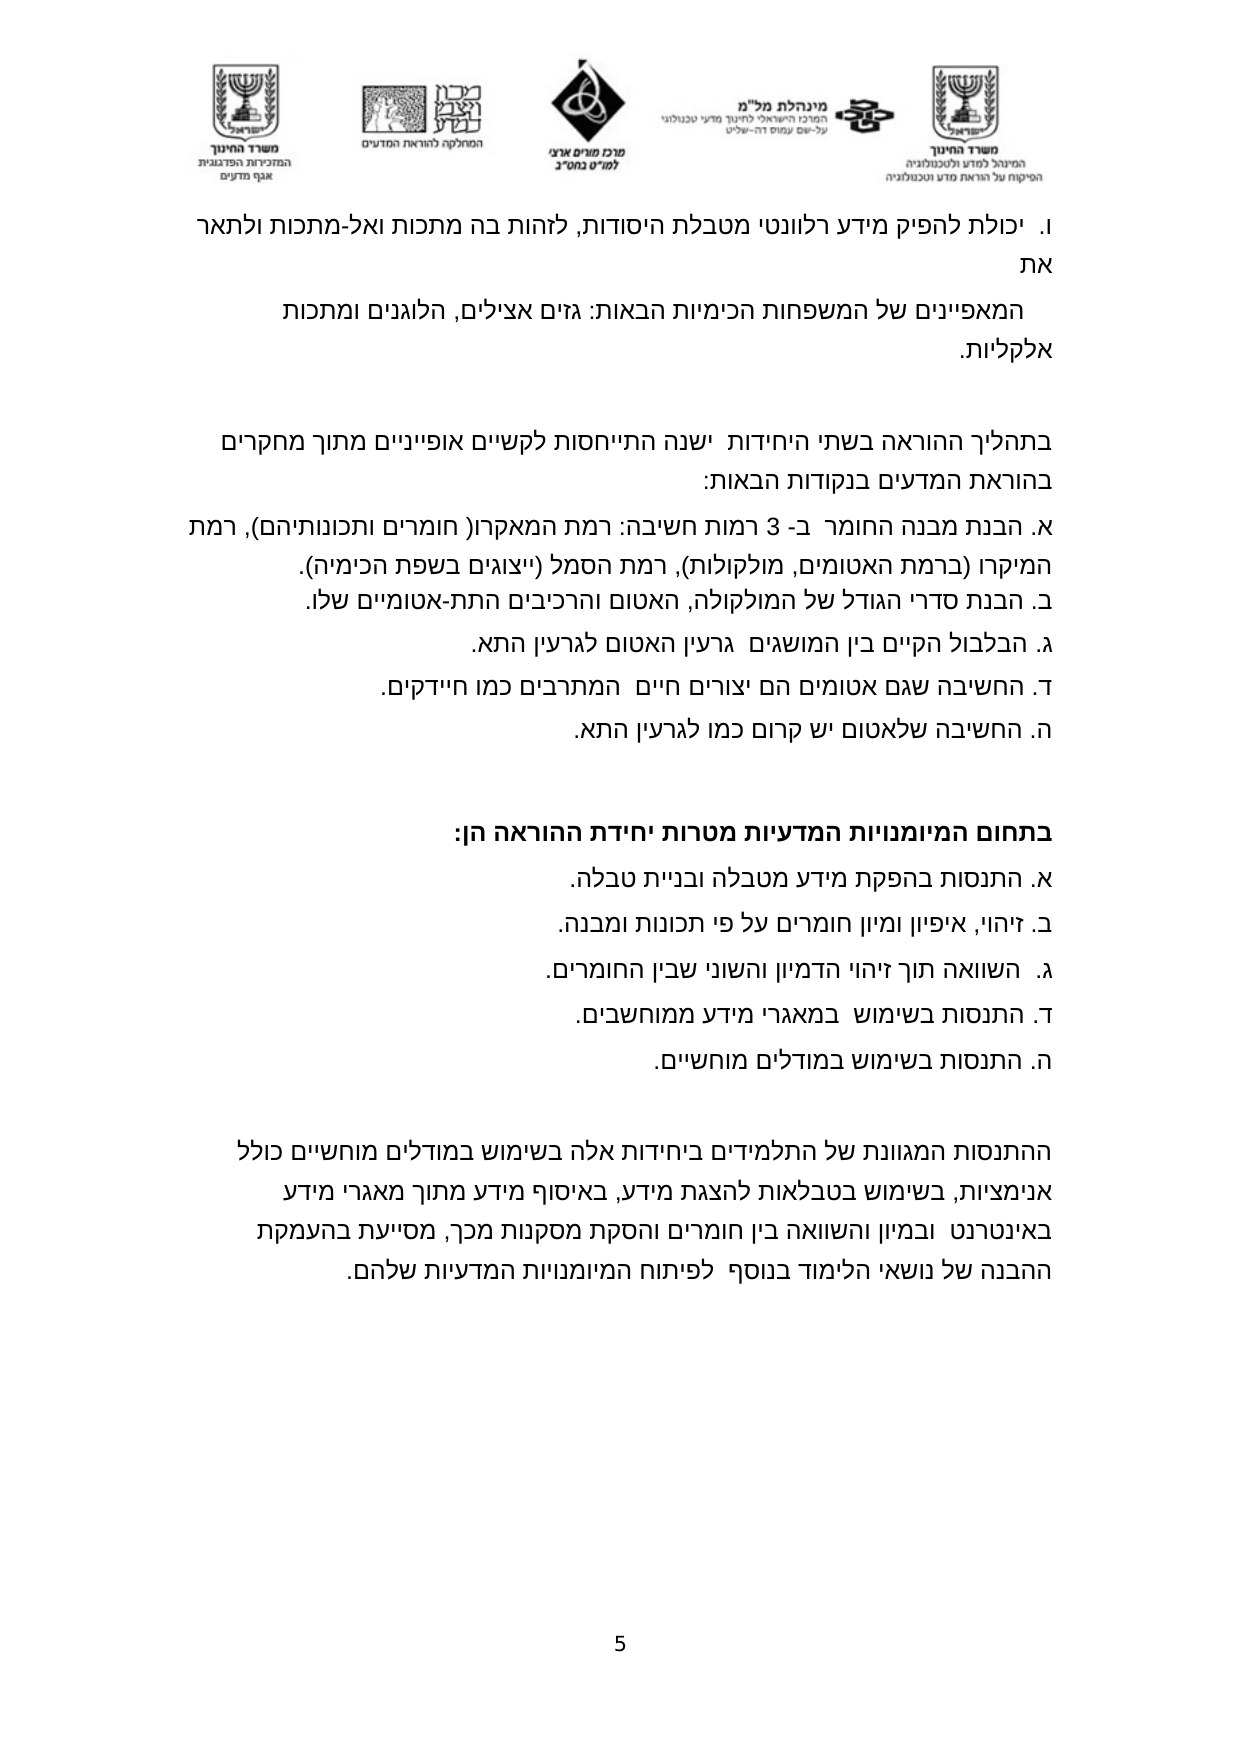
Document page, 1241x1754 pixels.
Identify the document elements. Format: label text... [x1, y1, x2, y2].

picture [187, 44, 1053, 200]
text א. הבנת מבנה החומר ב- 3 רמות חשיבה: רמת המאקרו( חומרים ותכונותיהם), רמת המיקרו (ברמת האטומים, מולקולות), רמת הסמל (ייצוגים בשפת הכימיה). [187, 501, 1053, 580]
text א. התנסות בהפקת מידע מטבלה ובניית טבלה. [187, 853, 1053, 893]
text ההתנסות המגוונת של התלמידים ביחידות אלה בשימוש במודלים מוחשיים כולל אנימציות, בשימוש בטבלאות להצגת מידע, באיסוף מידע מתוך מאגרי מידע באינטרנט ובמיון והשוואה בין חומרים והסקת מסקנות מכך, מסייעת בהעמקת ההבנה של נושאי הלימוד בנוסף לפיתוח המיומנויות המדעיות שלהם. [187, 1126, 1053, 1284]
text ו. יכולת להפיק מידע רלוונטי מטבלת היסודות, לזהות בה מתכות ואל-מתכות ולתאר את [187, 200, 1053, 279]
text ג. השוואה תוך זיהוי הדמיון והשוני שבין החומרים. [187, 944, 1053, 984]
text ב. זיהוי, איפיון ומיון חומרים על פי תכונות ומבנה. [187, 898, 1053, 938]
text בתהליך ההוראה בשתי היחידות ישנה התייחסות לקשיים אופייניים מתוך מחקרים בהוראת המדעים בנקודות הבאות: [187, 416, 1053, 495]
text ג. הבלבול הקיים בין המושגים גרעין האטום לגרעין התא. [187, 629, 1053, 658]
text ד. התנסות בשימוש במאגרי מידע ממוחשבים. [187, 989, 1053, 1029]
text ב. הבנת סדרי הגודל של המולקולה, האטום והרכיבים התת-אטומיים שלו. [187, 586, 1053, 615]
text המאפיינים של המשפחות הכימיות הבאות: גזים אצילים, הלוגנים ומתכות אלקליות. [187, 285, 1053, 364]
text ה. החשיבה שלאטום יש קרום כמו לגרעין התא. [187, 715, 1053, 744]
text בתחום המיומנויות המדעיות מטרות יחידת ההוראה הן: [187, 807, 1053, 847]
text ה. התנסות בשימוש במודלים מוחשיים. [187, 1035, 1053, 1075]
text ד. החשיבה שגם אטומים הם יצורים חיים המתרבים כמו חיידקים. [187, 672, 1053, 701]
